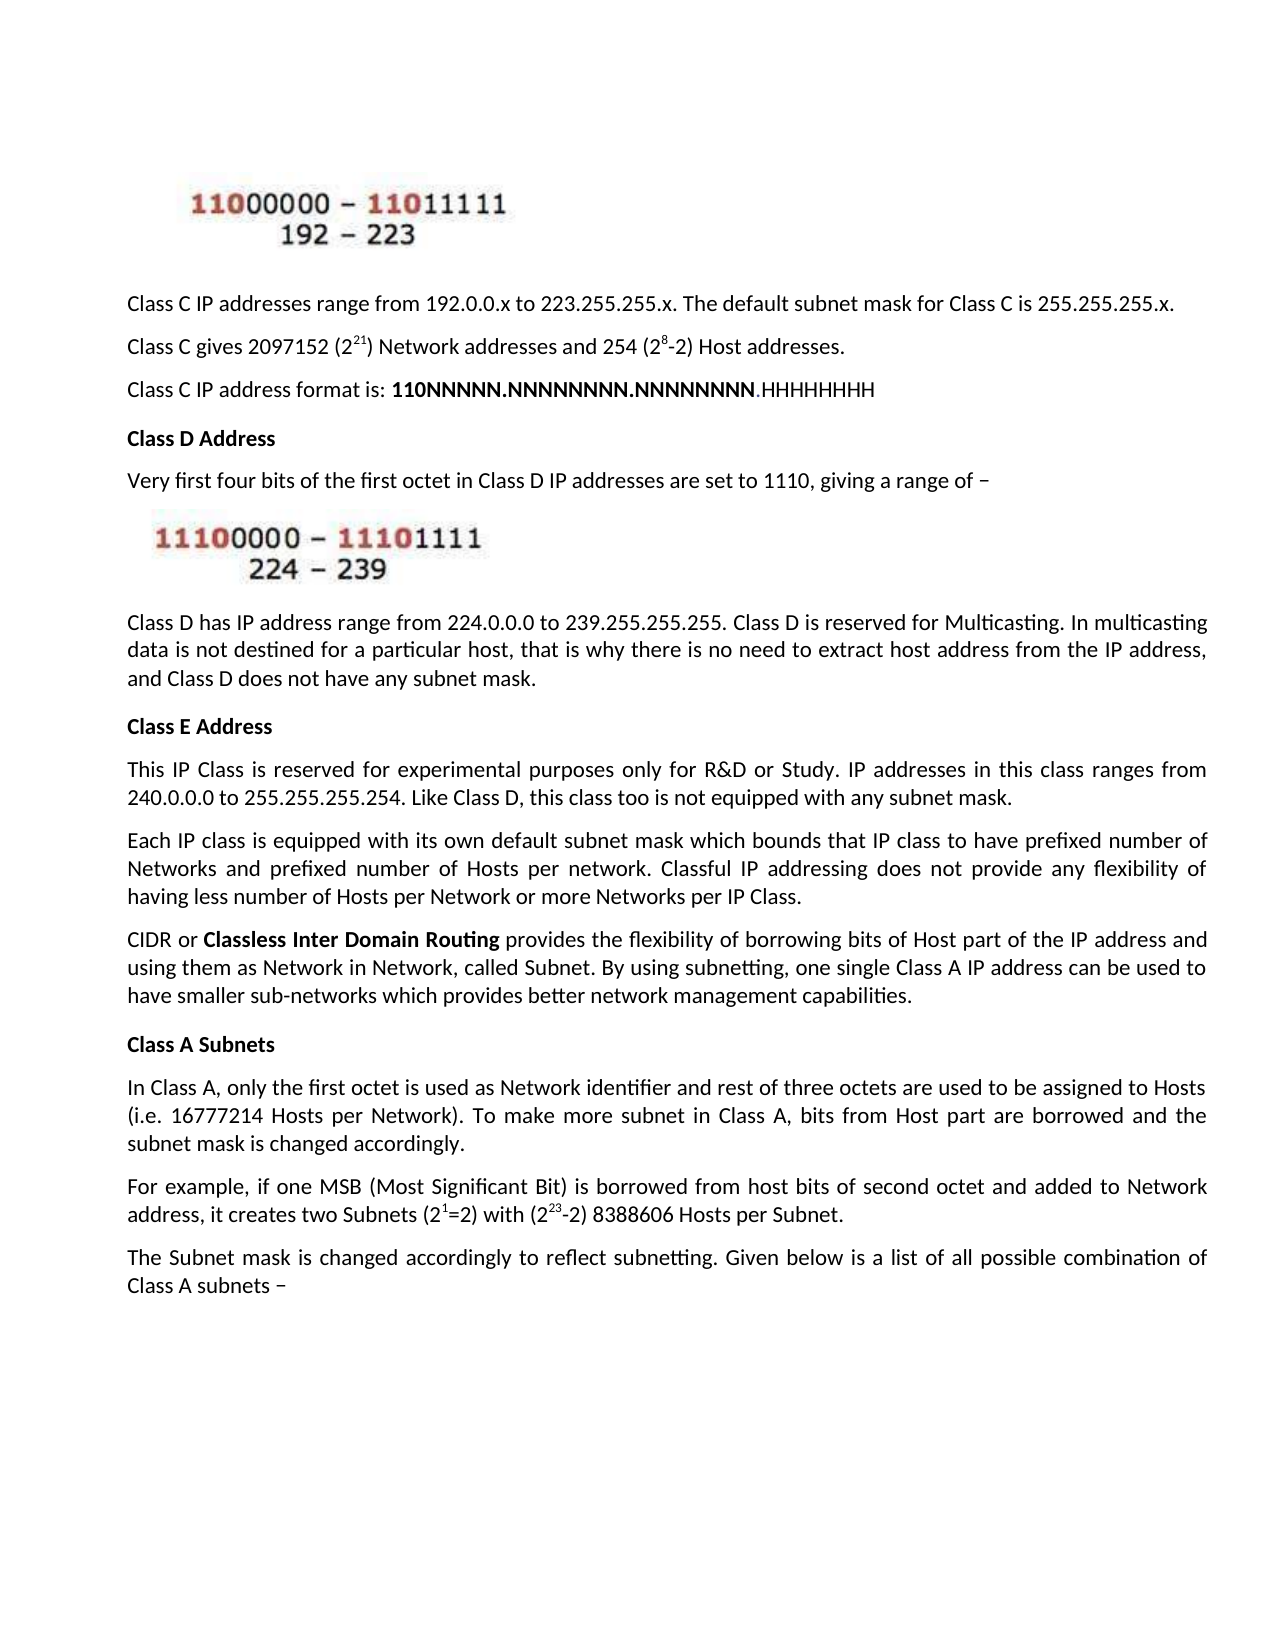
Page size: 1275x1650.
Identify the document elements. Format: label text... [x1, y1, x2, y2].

text For example, if one MSB (Most Significant Bit) is borrowed from host bits of second octet and added to Network address, it creates two Subnets (21=2) with (223-2) 8388606 Hosts per Subnet. [127, 1172, 1209, 1228]
subtitle Class D Address [127, 424, 1214, 452]
text Class C IP address format is: 110NNNNN.NNNNNNNN.NNNNNNNN.HHHHHHHH [127, 375, 1209, 403]
subtitle Class A Subnets [127, 1030, 1214, 1058]
text In Class A, only the first octet is used as Network identifier and rest of three octets are used to be assigned to Hosts (i.e. 16777214 Hosts per Network). To make more subnet in Class A, bits from Host part are borrowed and the subnet mask is changed accordingly. [127, 1073, 1209, 1157]
text Very first four bits of the first octet in Class D IP addresses are set to 1110, giving a range of − [127, 467, 1209, 494]
text Each IP class is equipped with its own default subnet mask which bounds that IP class to have prefixed number of Networks and prefixed number of Hosts per network. Classful IP addressing does not provide any flexibility of having less number of Hosts per Network or more Networks per IP Class. [127, 826, 1209, 910]
text The Subnet mask is changed accordingly to reflect subnetting. Given below is a list of all possible combination of Class A subnets − [127, 1243, 1209, 1299]
text Class C IP addresses range from 192.0.0.x to 223.255.255.x. The default subnet mask for Class C is 255.255.255.x. [127, 289, 1209, 317]
text Class C gives 2097152 (221) Network addresses and 254 (28-2) Host addresses. [127, 332, 1209, 360]
picture [127, 509, 518, 589]
text This IP Class is reserved for experimental purposes only for R&D or Study. IP addresses in this class ranges from 240.0.0.0 to 255.255.255.254. Like Class D, this class too is not equipped with any subnet mask. [127, 755, 1209, 811]
picture [127, 172, 597, 271]
text CIDR or Classless Inter Domain Routing provides the flexibility of borrowing bits of Host part of the IP address and using them as Network in Network, called Subnet. By using subnetting, one single Class A IP address can be used to have smaller sub-networks which provides better network management capabilities. [127, 925, 1209, 1009]
text Class D has IP address range from 224.0.0.0 to 239.255.255.255. Class D is reserved for Multicasting. In multicasting data is not destined for a particular host, that is why there is no need to extract host address from the IP address, and Class D does not have any subnet mask. [127, 608, 1209, 692]
subtitle Class E Address [127, 712, 1214, 741]
